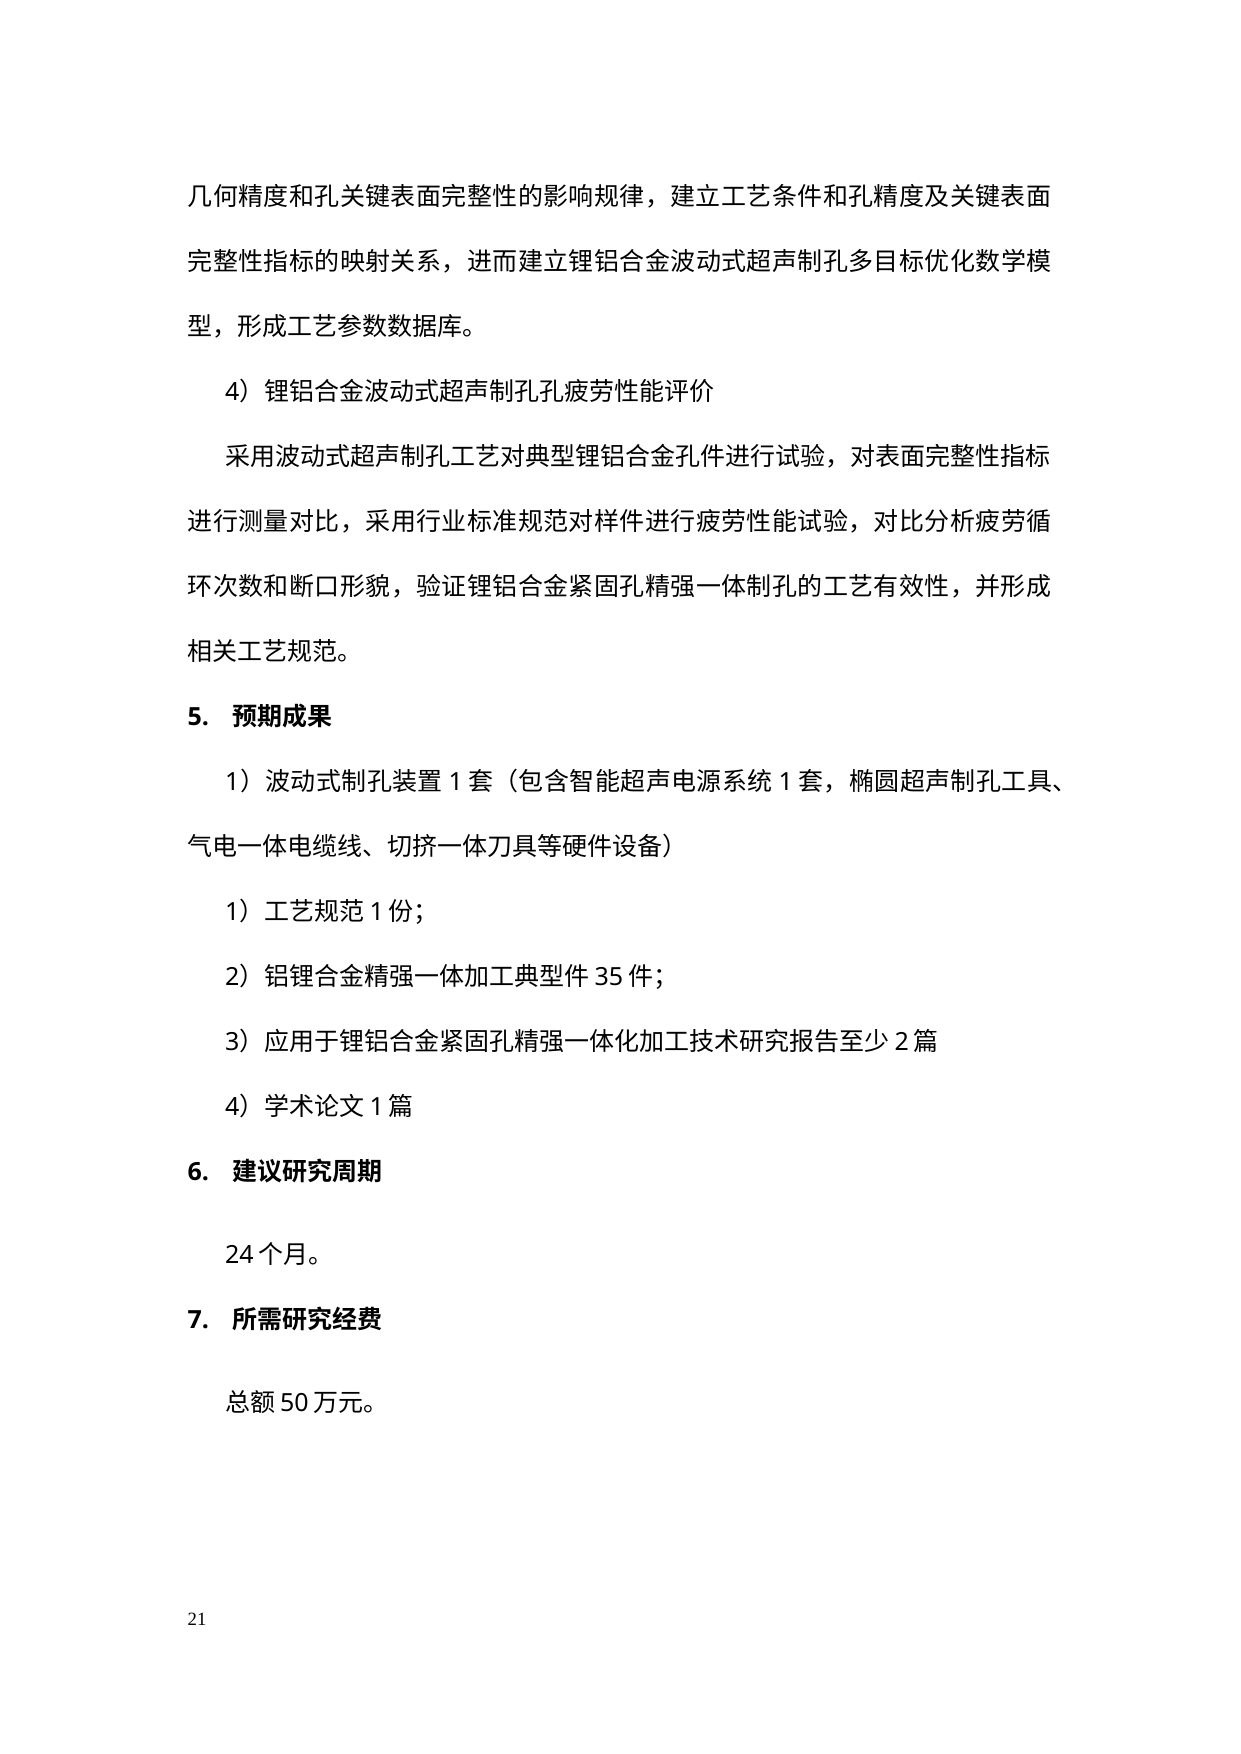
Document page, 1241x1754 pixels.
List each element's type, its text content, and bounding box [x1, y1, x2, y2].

text 1）波动式制孔装置1套（包含智能超声电源系统1套，椭圆超声制孔工具、气电一体电缆线、切挤一体刀具等硬件设备） [187, 747, 1053, 877]
text 3）应用于锂铝合金紧固孔精强一体化加工技术研究报告至少2篇 [187, 1007, 1053, 1072]
text 4）锂铝合金波动式超声制孔孔疲劳性能评价 [187, 357, 1053, 422]
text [187, 162, 1053, 357]
list 建议研究周期 [187, 1137, 1053, 1202]
list 预期成果 [187, 682, 1053, 747]
text 1）工艺规范1份； [187, 877, 1053, 942]
text 24个月。 [187, 1220, 1053, 1285]
text 2）铝锂合金精强一体加工典型件35件； [187, 942, 1053, 1007]
text 采用波动式超声制孔工艺对典型锂铝合金孔件进行试验，对表面完整性指标进行测量对比，采用行业标准规范对样件进行疲劳性能试验，对比分析疲劳循环次数和断口形貌，验证锂铝合金紧固孔精强一体制孔的工艺有效性，并形成相关工艺规范。 [187, 422, 1053, 682]
list 所需研究经费 [187, 1285, 1053, 1350]
text 4）学术论文1篇 [187, 1072, 1053, 1137]
text 总额50万元。 [187, 1368, 1053, 1433]
